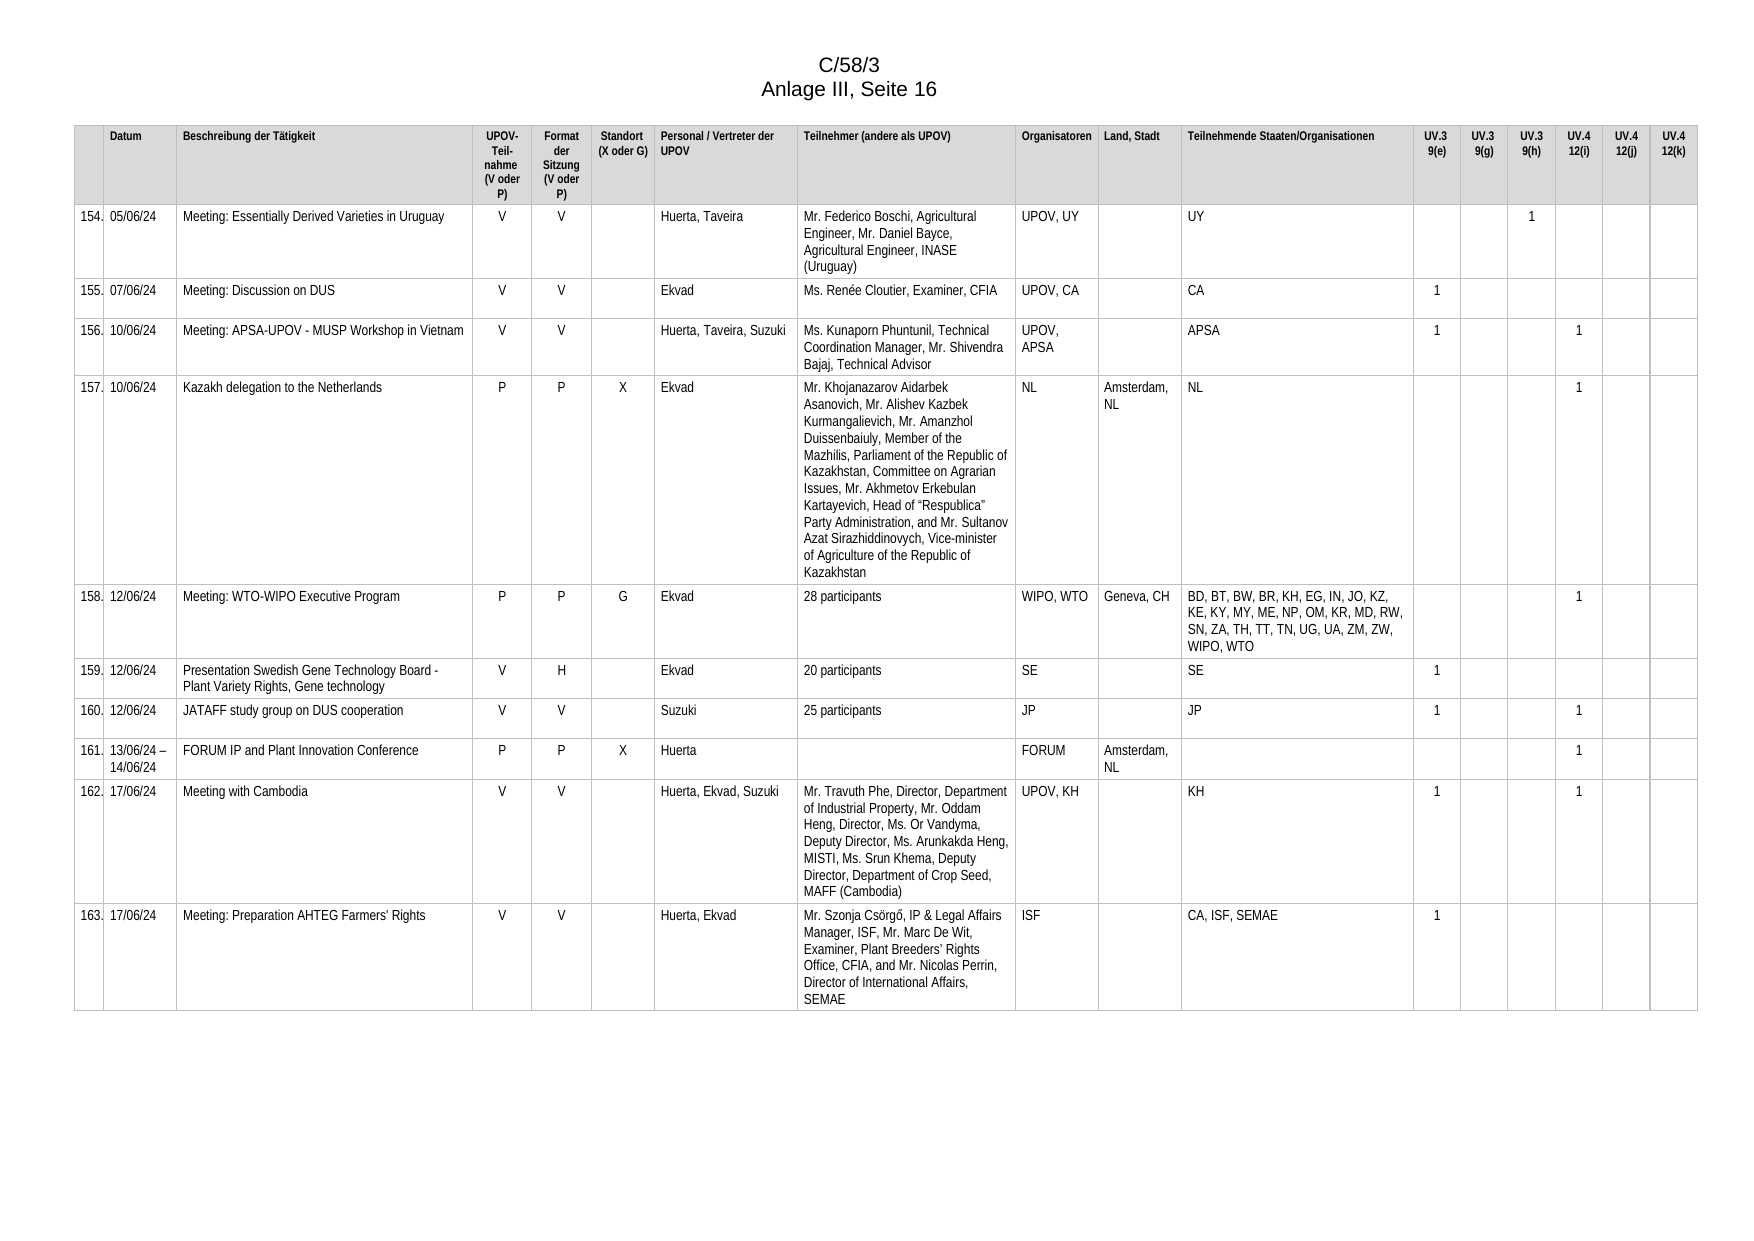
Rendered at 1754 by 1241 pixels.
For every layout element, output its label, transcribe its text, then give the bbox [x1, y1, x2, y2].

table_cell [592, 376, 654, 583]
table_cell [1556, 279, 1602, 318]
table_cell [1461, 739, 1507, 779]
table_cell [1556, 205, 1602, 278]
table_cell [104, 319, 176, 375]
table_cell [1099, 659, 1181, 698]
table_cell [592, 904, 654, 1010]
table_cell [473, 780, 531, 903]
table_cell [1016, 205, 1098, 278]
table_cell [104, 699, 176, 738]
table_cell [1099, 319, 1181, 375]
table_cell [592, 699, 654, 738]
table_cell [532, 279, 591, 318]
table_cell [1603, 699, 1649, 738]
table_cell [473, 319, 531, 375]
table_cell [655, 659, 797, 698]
table_header [75, 126, 103, 204]
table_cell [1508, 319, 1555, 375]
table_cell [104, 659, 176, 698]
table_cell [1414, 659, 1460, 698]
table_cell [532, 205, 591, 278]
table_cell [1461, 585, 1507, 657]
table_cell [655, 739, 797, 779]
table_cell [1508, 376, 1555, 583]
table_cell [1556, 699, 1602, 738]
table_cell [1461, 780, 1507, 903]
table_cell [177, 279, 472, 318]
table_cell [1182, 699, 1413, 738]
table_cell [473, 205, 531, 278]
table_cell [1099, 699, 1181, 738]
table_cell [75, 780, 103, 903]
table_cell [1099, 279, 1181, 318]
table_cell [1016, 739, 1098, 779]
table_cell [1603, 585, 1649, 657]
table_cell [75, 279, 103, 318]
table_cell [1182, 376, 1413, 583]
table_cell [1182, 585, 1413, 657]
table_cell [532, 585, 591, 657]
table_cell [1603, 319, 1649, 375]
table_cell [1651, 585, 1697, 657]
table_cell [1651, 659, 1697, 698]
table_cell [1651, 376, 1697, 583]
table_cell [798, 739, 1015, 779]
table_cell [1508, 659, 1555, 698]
table_header UV.4 12(j) [1603, 126, 1649, 204]
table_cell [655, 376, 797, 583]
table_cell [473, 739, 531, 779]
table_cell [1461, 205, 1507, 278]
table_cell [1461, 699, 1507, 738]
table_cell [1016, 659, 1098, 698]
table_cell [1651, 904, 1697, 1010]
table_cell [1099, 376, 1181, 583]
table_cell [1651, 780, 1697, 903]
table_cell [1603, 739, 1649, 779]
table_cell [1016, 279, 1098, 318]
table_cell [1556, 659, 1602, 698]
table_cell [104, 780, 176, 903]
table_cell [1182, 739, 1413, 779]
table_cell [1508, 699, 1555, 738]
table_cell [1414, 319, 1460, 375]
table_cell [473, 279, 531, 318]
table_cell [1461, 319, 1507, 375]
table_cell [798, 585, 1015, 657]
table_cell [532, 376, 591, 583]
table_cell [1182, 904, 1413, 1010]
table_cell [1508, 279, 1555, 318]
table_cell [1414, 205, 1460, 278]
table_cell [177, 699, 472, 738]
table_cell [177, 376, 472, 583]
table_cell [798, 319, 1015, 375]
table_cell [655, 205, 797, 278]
table_header Teilnehmer (andere als UPOV) [798, 126, 1015, 204]
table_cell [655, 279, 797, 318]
table_header Standort (X oder G) [592, 126, 654, 204]
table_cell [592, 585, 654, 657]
table_header UV.3 9(h) [1508, 126, 1555, 204]
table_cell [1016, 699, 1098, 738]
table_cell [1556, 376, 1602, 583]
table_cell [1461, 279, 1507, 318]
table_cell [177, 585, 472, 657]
table_header Land, Stadt [1099, 126, 1181, 204]
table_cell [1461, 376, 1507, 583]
table_header UV.4 12(i) [1556, 126, 1602, 204]
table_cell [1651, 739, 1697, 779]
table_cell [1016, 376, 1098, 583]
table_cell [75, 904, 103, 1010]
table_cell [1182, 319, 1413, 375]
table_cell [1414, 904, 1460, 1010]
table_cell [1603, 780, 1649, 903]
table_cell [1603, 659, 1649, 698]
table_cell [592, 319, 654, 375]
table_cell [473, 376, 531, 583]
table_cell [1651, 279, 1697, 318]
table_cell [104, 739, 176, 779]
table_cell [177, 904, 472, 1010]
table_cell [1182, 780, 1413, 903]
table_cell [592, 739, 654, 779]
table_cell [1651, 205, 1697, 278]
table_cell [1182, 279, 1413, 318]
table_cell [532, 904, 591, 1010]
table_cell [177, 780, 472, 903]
table_header Beschreibung der Tätigkeit [177, 126, 472, 204]
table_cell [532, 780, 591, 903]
table_header Datum [104, 126, 176, 204]
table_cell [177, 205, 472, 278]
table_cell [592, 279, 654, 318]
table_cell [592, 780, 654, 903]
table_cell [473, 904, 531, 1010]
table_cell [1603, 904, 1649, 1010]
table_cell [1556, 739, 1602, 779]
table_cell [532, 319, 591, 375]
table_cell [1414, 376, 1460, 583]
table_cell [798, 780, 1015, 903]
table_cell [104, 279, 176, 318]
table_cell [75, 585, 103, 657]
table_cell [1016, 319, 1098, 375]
table_header Format der Sitzung (V oder P) [532, 126, 591, 204]
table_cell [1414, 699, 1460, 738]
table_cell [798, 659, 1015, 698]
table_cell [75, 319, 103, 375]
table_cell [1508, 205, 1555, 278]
table_header UPOV-Teil-nahme (V oder P) [473, 126, 531, 204]
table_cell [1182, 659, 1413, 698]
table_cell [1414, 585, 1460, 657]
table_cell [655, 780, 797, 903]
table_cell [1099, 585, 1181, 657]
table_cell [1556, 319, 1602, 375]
table_header UV.4 12(k) [1651, 126, 1697, 204]
table_header UV.3 9(g) [1461, 126, 1507, 204]
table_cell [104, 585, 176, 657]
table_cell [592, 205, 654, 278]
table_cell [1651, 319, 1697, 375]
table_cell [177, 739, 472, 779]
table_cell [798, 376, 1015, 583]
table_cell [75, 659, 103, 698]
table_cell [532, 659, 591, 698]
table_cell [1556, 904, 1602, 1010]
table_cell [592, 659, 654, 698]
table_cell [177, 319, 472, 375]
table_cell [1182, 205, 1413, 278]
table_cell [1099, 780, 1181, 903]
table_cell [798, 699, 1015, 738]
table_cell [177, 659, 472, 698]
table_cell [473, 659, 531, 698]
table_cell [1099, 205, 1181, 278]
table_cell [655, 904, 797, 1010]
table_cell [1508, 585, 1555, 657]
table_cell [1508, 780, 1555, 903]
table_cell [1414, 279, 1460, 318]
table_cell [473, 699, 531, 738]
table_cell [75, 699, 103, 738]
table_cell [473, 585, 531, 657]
table_header UV.3 9(e) [1414, 126, 1460, 204]
table_header Teilnehmende Staaten/Organisationen [1182, 126, 1413, 204]
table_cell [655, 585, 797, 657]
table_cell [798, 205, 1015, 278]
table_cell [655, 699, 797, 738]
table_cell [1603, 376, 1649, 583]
table_header Organisatoren [1016, 126, 1098, 204]
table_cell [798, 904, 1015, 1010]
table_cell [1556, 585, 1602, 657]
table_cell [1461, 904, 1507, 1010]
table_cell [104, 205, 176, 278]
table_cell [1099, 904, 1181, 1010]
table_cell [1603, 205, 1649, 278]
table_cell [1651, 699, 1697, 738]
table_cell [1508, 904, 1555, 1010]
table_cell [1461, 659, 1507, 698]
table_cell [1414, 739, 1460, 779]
table_header Personal / Vertreter der UPOV [655, 126, 797, 204]
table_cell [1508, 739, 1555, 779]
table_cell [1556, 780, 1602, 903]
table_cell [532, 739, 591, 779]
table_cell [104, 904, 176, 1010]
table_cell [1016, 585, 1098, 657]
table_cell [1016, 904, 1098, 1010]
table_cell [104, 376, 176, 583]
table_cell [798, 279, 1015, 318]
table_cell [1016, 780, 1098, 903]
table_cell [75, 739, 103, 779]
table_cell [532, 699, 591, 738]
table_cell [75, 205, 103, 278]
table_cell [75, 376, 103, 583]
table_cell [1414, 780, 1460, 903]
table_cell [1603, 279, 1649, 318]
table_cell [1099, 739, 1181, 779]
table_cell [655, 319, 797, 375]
